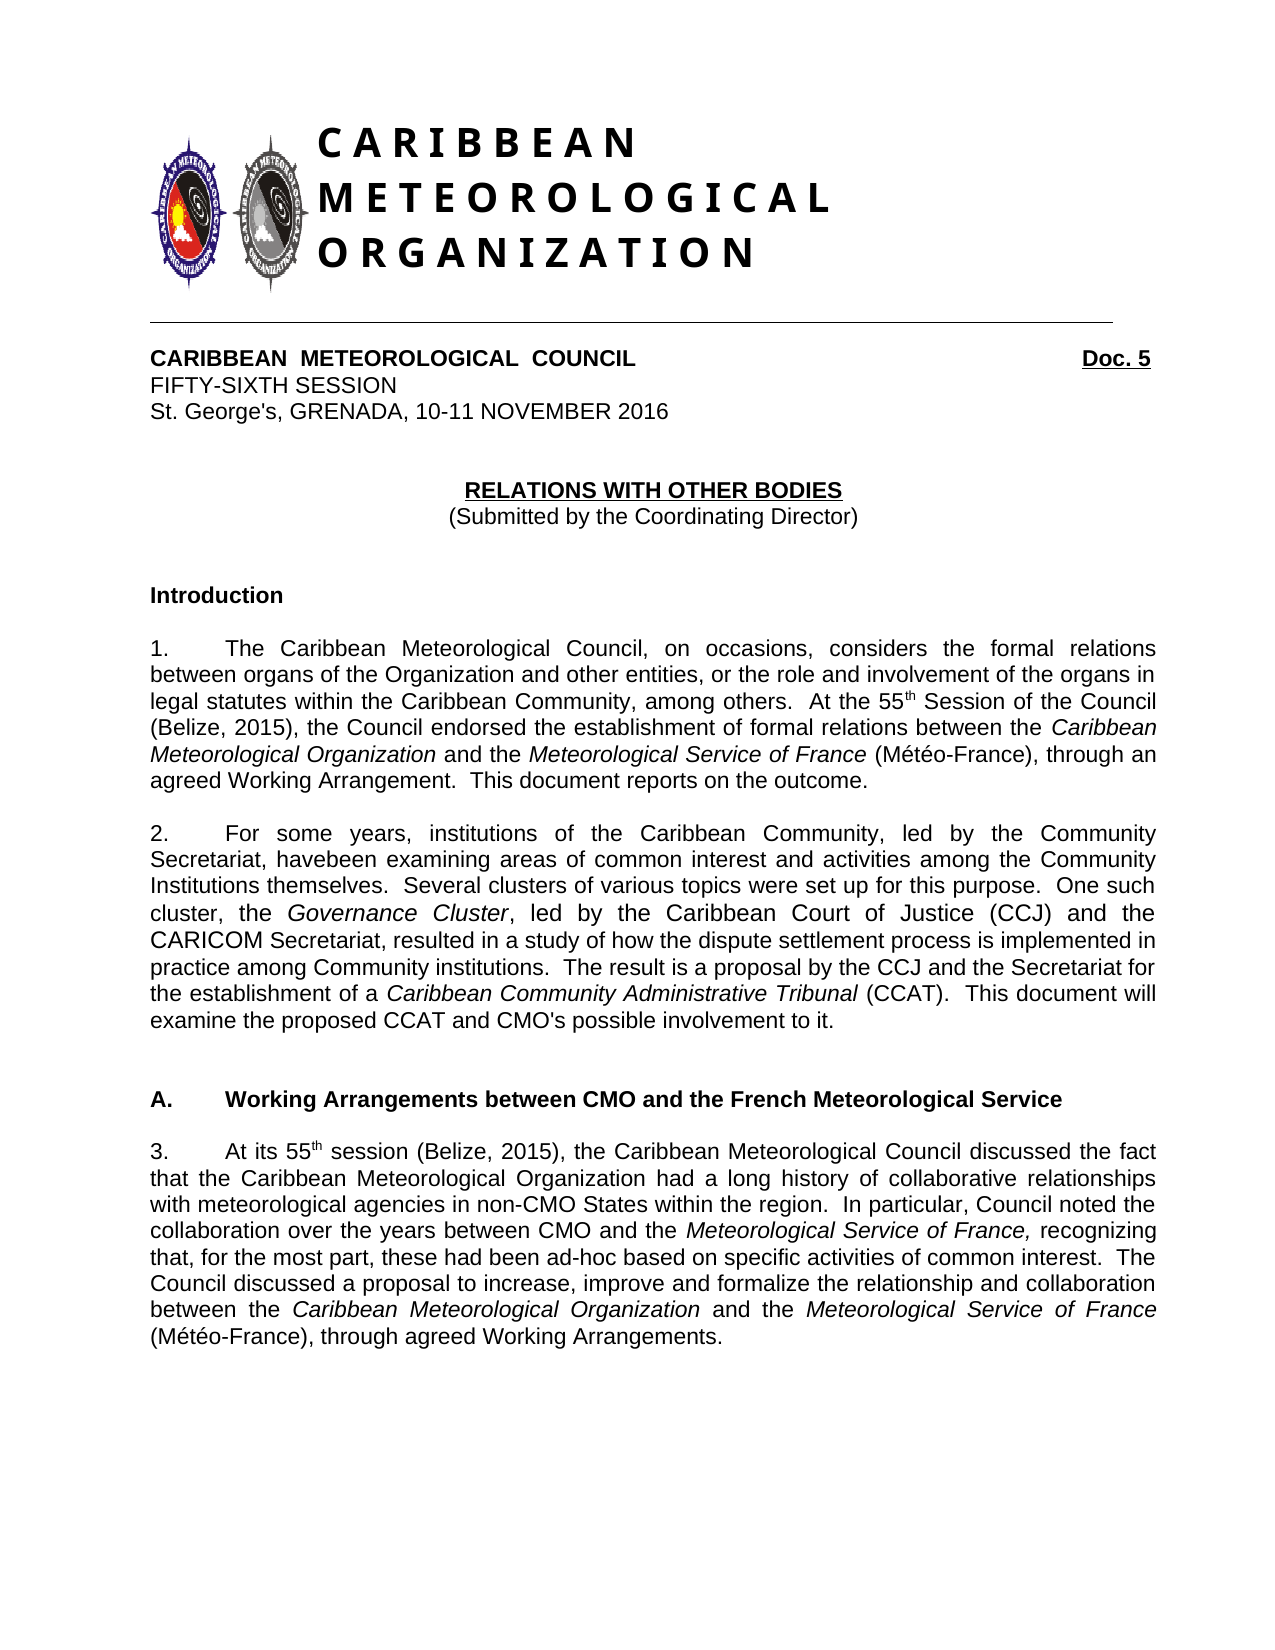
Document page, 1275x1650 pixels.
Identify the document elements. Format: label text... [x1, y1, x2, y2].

text CARIBBEAN METEOROLOGICAL COUNCIL Doc. 5 [150, 345, 1157, 372]
list Working Arrangements between CMO and the French Meteorological Service [150, 1086, 1157, 1112]
subtitle RELATIONS WITH OTHER BODIES [150, 477, 1157, 503]
text 1. The Caribbean Meteorological Council, on occasions, considers the formal relations between organs of the Organization and other entities, or the role and involvement of the organs in legal statutes within the Caribbean Community, among others. At the 55th Session of the Council (Belize, 2015), the Council endorsed the establishment of formal relations between the Caribbean Meteorological Organization and the Meteorological Service of France (Météo-France), through an agreed Working Arrangement. This document reports on the outcome. [150, 635, 1157, 793]
text 2. For some years, institutions of the Caribbean Community, led by the Community Secretariat, havebeen examining areas of common interest and activities among the Community Institutions themselves. Several clusters of various topics were set up for this purpose. One such cluster, the Governance Cluster, led by the Caribbean Court of Justice (CCJ) and the CARICOM Secretariat, resulted in a study of how the dispute settlement process is implemented in practice among Community institutions. The result is a proposal by the CCJ and the Secretariat for the establishment of a Caribbean Community Administrative Tribunal (CCAT). This document will examine the proposed CCAT and CMO's possible involvement to it. [150, 819, 1157, 1033]
text FIFTY-SIXTH SESSION [150, 372, 1157, 398]
text Introduction [150, 582, 1157, 609]
text St. George's, GRENADA, 10-11 NOVEMBER 2016 [150, 398, 1157, 424]
text (Submitted by the Coordinating Director) [150, 503, 1157, 530]
text 3. At its 55th session (Belize, 2015), the Caribbean Meteorological Council discussed the fact that the Caribbean Meteorological Organization had a long history of collaborative relationships with meteorological agencies in non-CMO States within the region. In particular, Council noted the collaboration over the years between CMO and the Meteorological Service of France, recognizing that, for the most part, these had been ad-hoc based on specific activities of common interest. The Council discussed a proposal to increase, improve and formalize the relationship and collaboration between the Caribbean Meteorological Organization and the Meteorological Service of France (Météo-France), through agreed Working Arrangements. [150, 1138, 1157, 1349]
